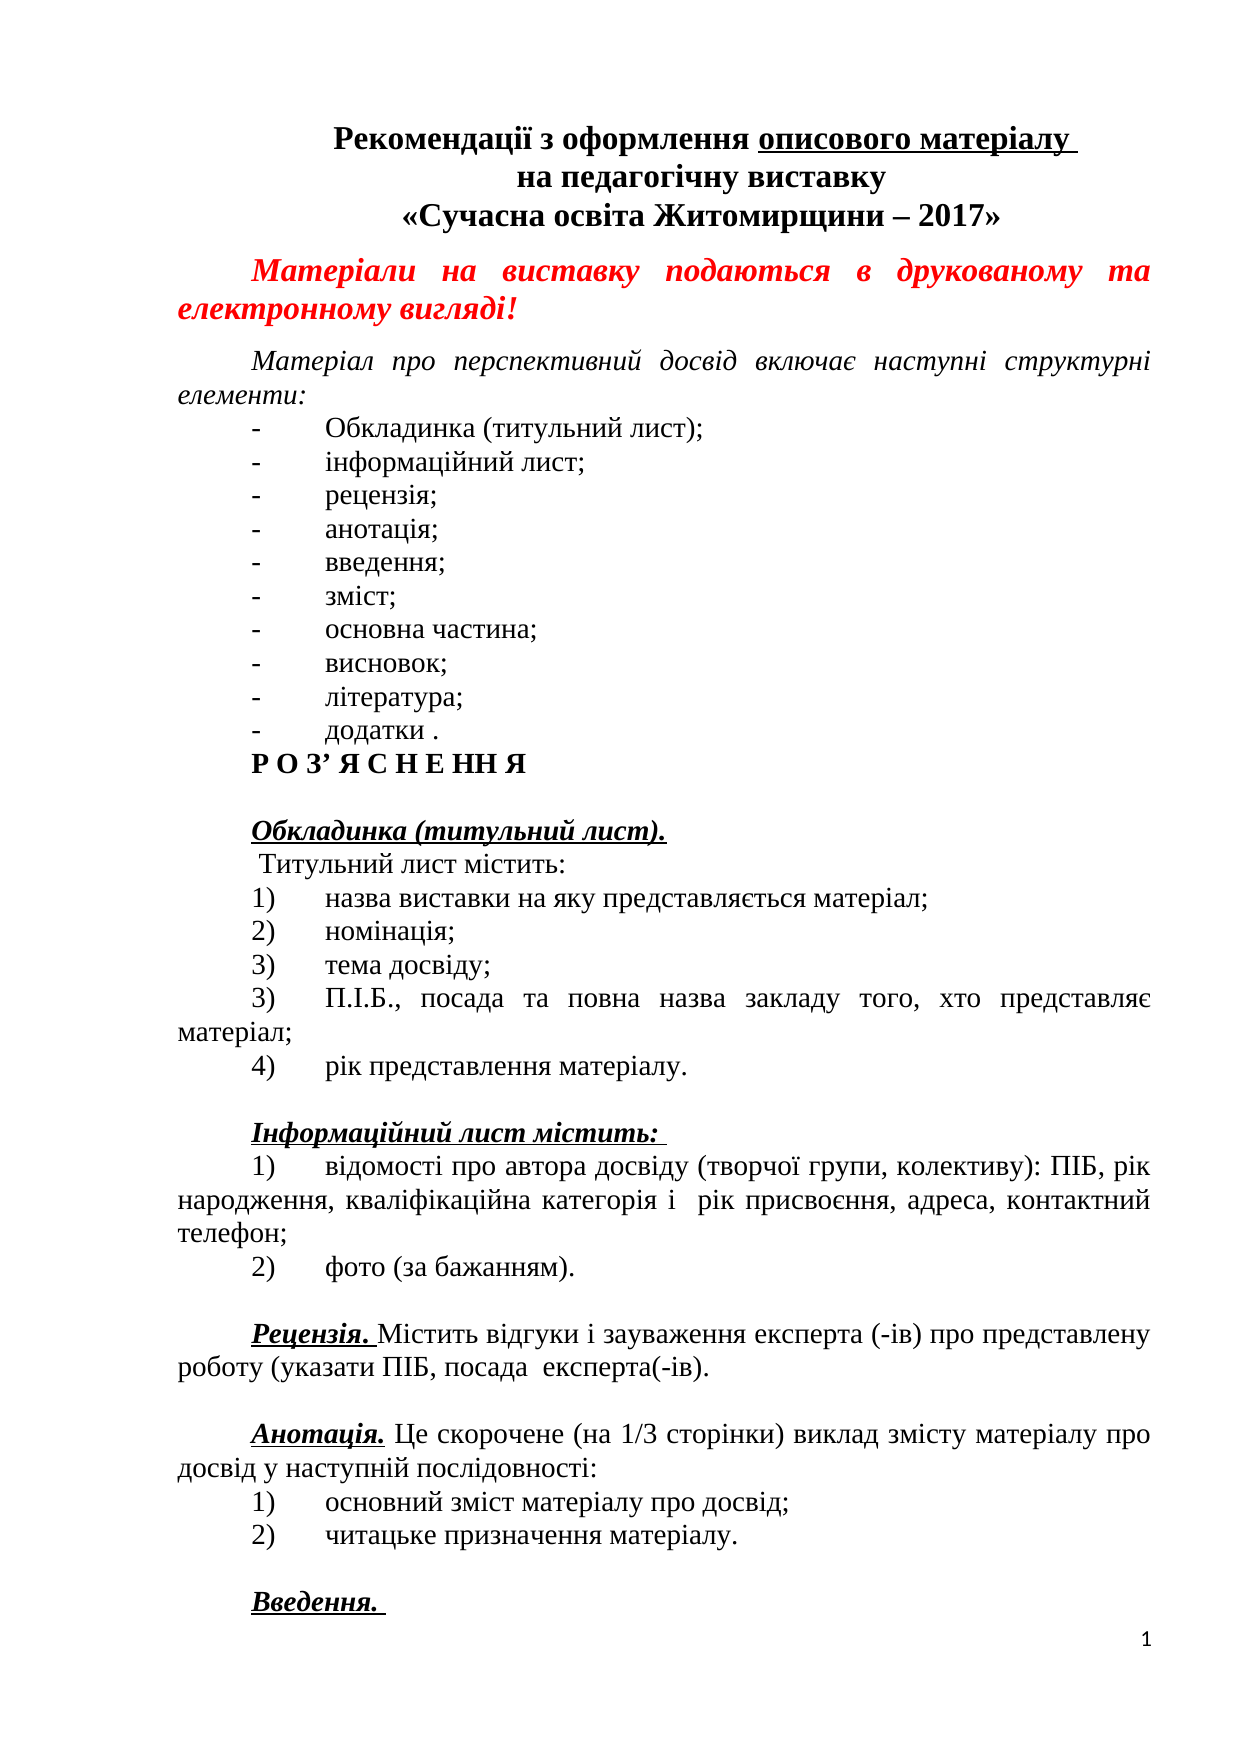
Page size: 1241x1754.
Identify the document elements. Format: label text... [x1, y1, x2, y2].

text Обкладинка (титульний лист). [177, 813, 1152, 846]
text Рецензія. Містить відгуки і зауваження експерта (-ів) про представлену роботу (указати ПІБ, посада експерта(-ів). [177, 1316, 1152, 1383]
list література; [177, 679, 1152, 712]
text 2) фото (за бажанням). [177, 1249, 1152, 1282]
text «Сучасна освіта Житомирщини – 2017» [177, 195, 1152, 233]
list інформаційний лист; [177, 444, 1152, 477]
text Р О З’ Я С Н Е НН Я [177, 746, 1152, 779]
list рецензія; [177, 477, 1152, 511]
text Анотація. Це скорочене (на 1/3 сторінки) виклад змісту матеріалу про досвід у наступній послідовності: [177, 1417, 1152, 1484]
text на педагогічну виставку [177, 156, 1152, 195]
text Введення. [177, 1584, 1152, 1618]
text 2) читацьке призначення матеріалу. [177, 1517, 1152, 1551]
list висновок; [177, 645, 1152, 679]
list Обкладинка (титульний лист); [177, 410, 1152, 444]
text 3) П.І.Б., посада та повна назва закладу того, хто представляє матеріал; [177, 981, 1152, 1048]
text Матеріал про перспективний досвід включає наступні структурні елементи: [177, 343, 1152, 410]
list анотація; [177, 511, 1152, 544]
text 1) основний зміст матеріалу про досвід; [177, 1484, 1152, 1517]
list додатки . [177, 712, 1152, 746]
text 2) номінація; [177, 913, 1152, 947]
text 4) рік представлення матеріалу. [177, 1048, 1152, 1081]
text Рекомендації з оформлення описового матеріалу [177, 118, 1152, 156]
text Титульний лист містить: [177, 846, 1152, 880]
text 1) відомості про автора досвіду (творчої групи, колективу): ПІБ, рік народження, кваліфікаційна категорія і рік присвоєння, адреса, контактний телефон; [177, 1148, 1152, 1249]
list зміст; [177, 578, 1152, 612]
list основна частина; [177, 612, 1152, 645]
text Інформаційний лист містить: [177, 1115, 1152, 1148]
text Матеріали на виставку подаються в друкованому та електронному вигляді! [177, 250, 1152, 327]
text 1) назва виставки на яку представляється матеріал; [177, 880, 1152, 913]
list введення; [177, 544, 1152, 578]
text 3) тема досвіду; [177, 947, 1152, 981]
